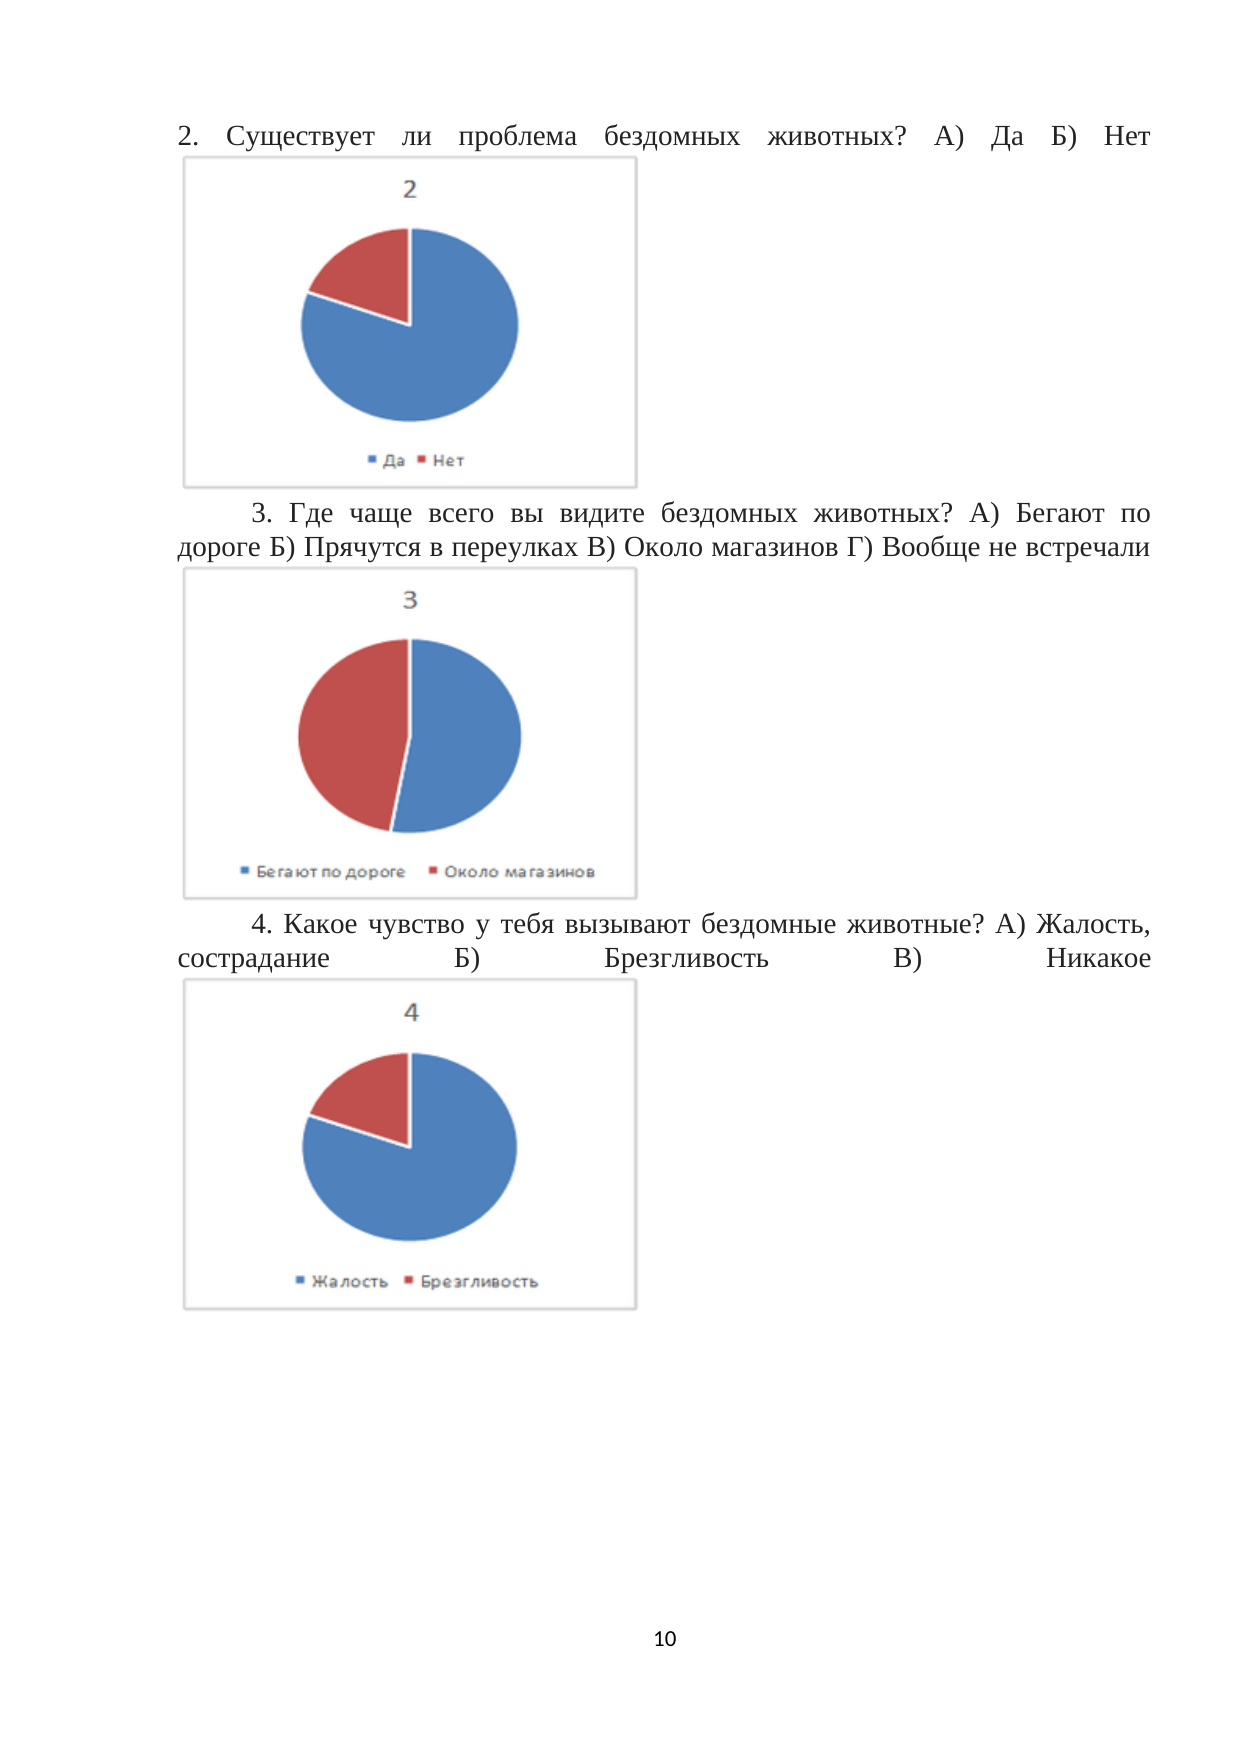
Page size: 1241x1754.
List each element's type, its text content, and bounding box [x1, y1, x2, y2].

picture [177, 973, 646, 1318]
picture [177, 151, 646, 496]
picture [177, 562, 646, 907]
